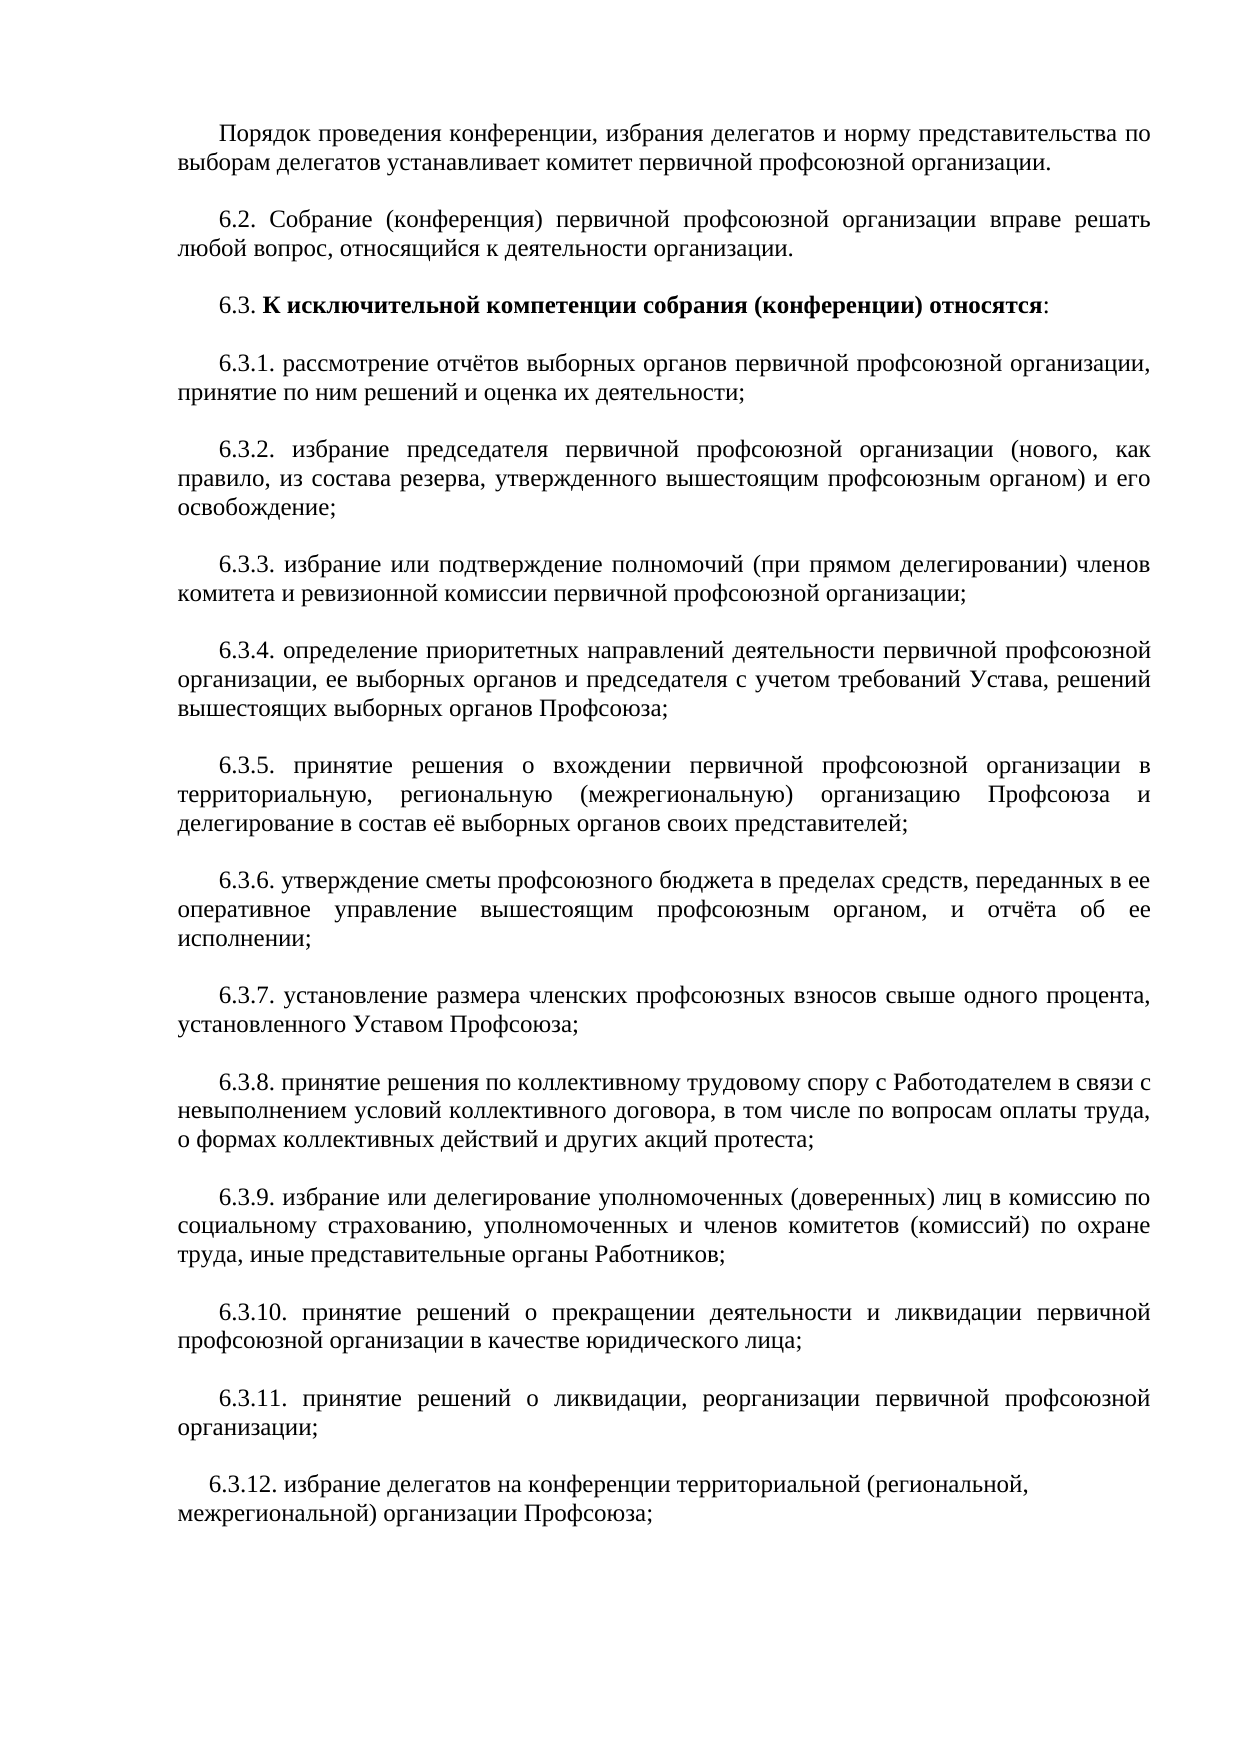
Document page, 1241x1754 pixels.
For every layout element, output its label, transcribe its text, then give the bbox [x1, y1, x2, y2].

text 6.3.6. утверждение сметы профсоюзного бюджета в пределах средств, переданных в ее оперативное управление вышестоящим профсоюзным органом, и отчёта об ее исполнении; [177, 866, 1152, 952]
text 6.3.7. установление размера членских профсоюзных взносов свыше одного процента, установленного Уставом Профсоюза; [177, 981, 1152, 1038]
text 6.3.2. избрание председателя первичной профсоюзной организации (нового, как правило, из состава резерва, утвержденного вышестоящим профсоюзным органом) и его освобождение; [177, 434, 1152, 521]
text 6.3.9. избрание или делегирование уполномоченных (доверенных) лиц в комиссию по социальному страхованию, уполномоченных и членов комитетов (комиссий) по охране труда, иные представительные органы Работников; [177, 1182, 1152, 1268]
text 6.3.1. рассмотрение отчётов выборных органов первичной профсоюзной организации, принятие по ним решений и оценка их деятельности; [177, 348, 1152, 406]
text Порядок проведения конференции, избрания делегатов и норму представительства по выборам делегатов устанавливает комитет первичной профсоюзной организации. [177, 118, 1152, 176]
text 6.3.10. принятие решений о прекращении деятельности и ликвидации первичной профсоюзной организации в качестве юридического лица; [177, 1297, 1152, 1354]
text 6.3. К исключительной компетенции собрания (конференции) относятся: [177, 291, 1152, 319]
text 6.2. Собрание (конференция) первичной профсоюзной организации вправе решать любой вопрос, относящийся к деятельности организации. [177, 204, 1152, 262]
text 6.3.11. принятие решений о ликвидации, реорганизации первичной профсоюзной организации; [177, 1383, 1152, 1441]
text 6.3.12. избрание делегатов на конференции территориальной (региональной, межрегиональной) организации Профсоюза; [177, 1469, 1152, 1527]
text 6.3.5. принятие решения о вхождении первичной профсоюзной организации в территориальную, региональную (межрегиональную) организацию Профсоюза и делегирование в состав её выборных органов своих представителей; [177, 751, 1152, 837]
text 6.3.8. принятие решения по коллективному трудовому спору с Работодателем в связи с невыполнением условий коллективного договора, в том числе по вопросам оплаты труда, о формах коллективных действий и других акций протеста; [177, 1067, 1152, 1153]
text 6.3.4. определение приоритетных направлений деятельности первичной профсоюзной организации, ее выборных органов и председателя с учетом требований Устава, решений вышестоящих выборных органов Профсоюза; [177, 636, 1152, 722]
text 6.3.3. избрание или подтверждение полномочий (при прямом делегировании) членов комитета и ревизионной комиссии первичной профсоюзной организации; [177, 549, 1152, 607]
